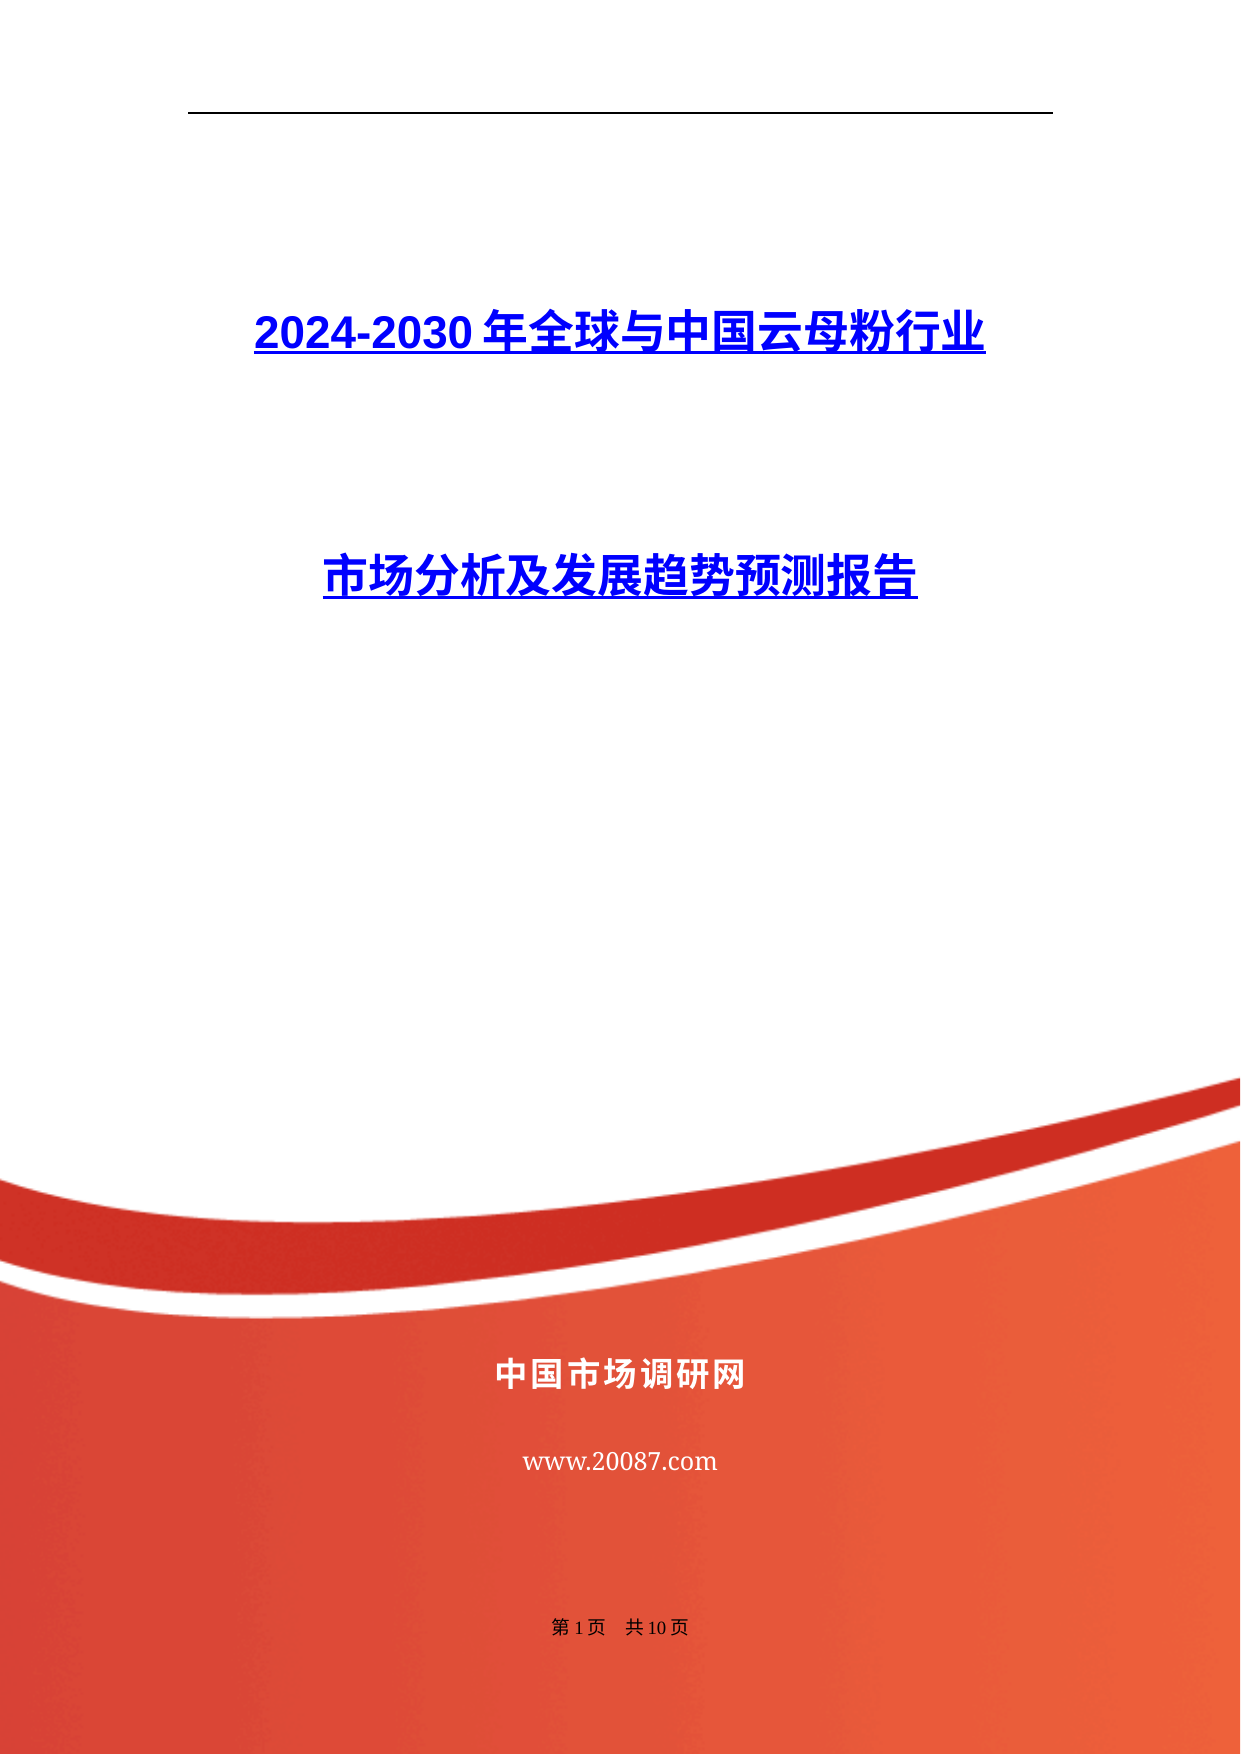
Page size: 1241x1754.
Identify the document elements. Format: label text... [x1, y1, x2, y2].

table_header 2024-2030年全球与中国云母粉行业市场分析及发展趋势预测报告 [188, 207, 1053, 773]
text www.20087.com [187, 1428, 1053, 1493]
subtitle 中国市场调研网 [187, 1339, 1053, 1404]
picture [0, 1006, 1241, 1754]
